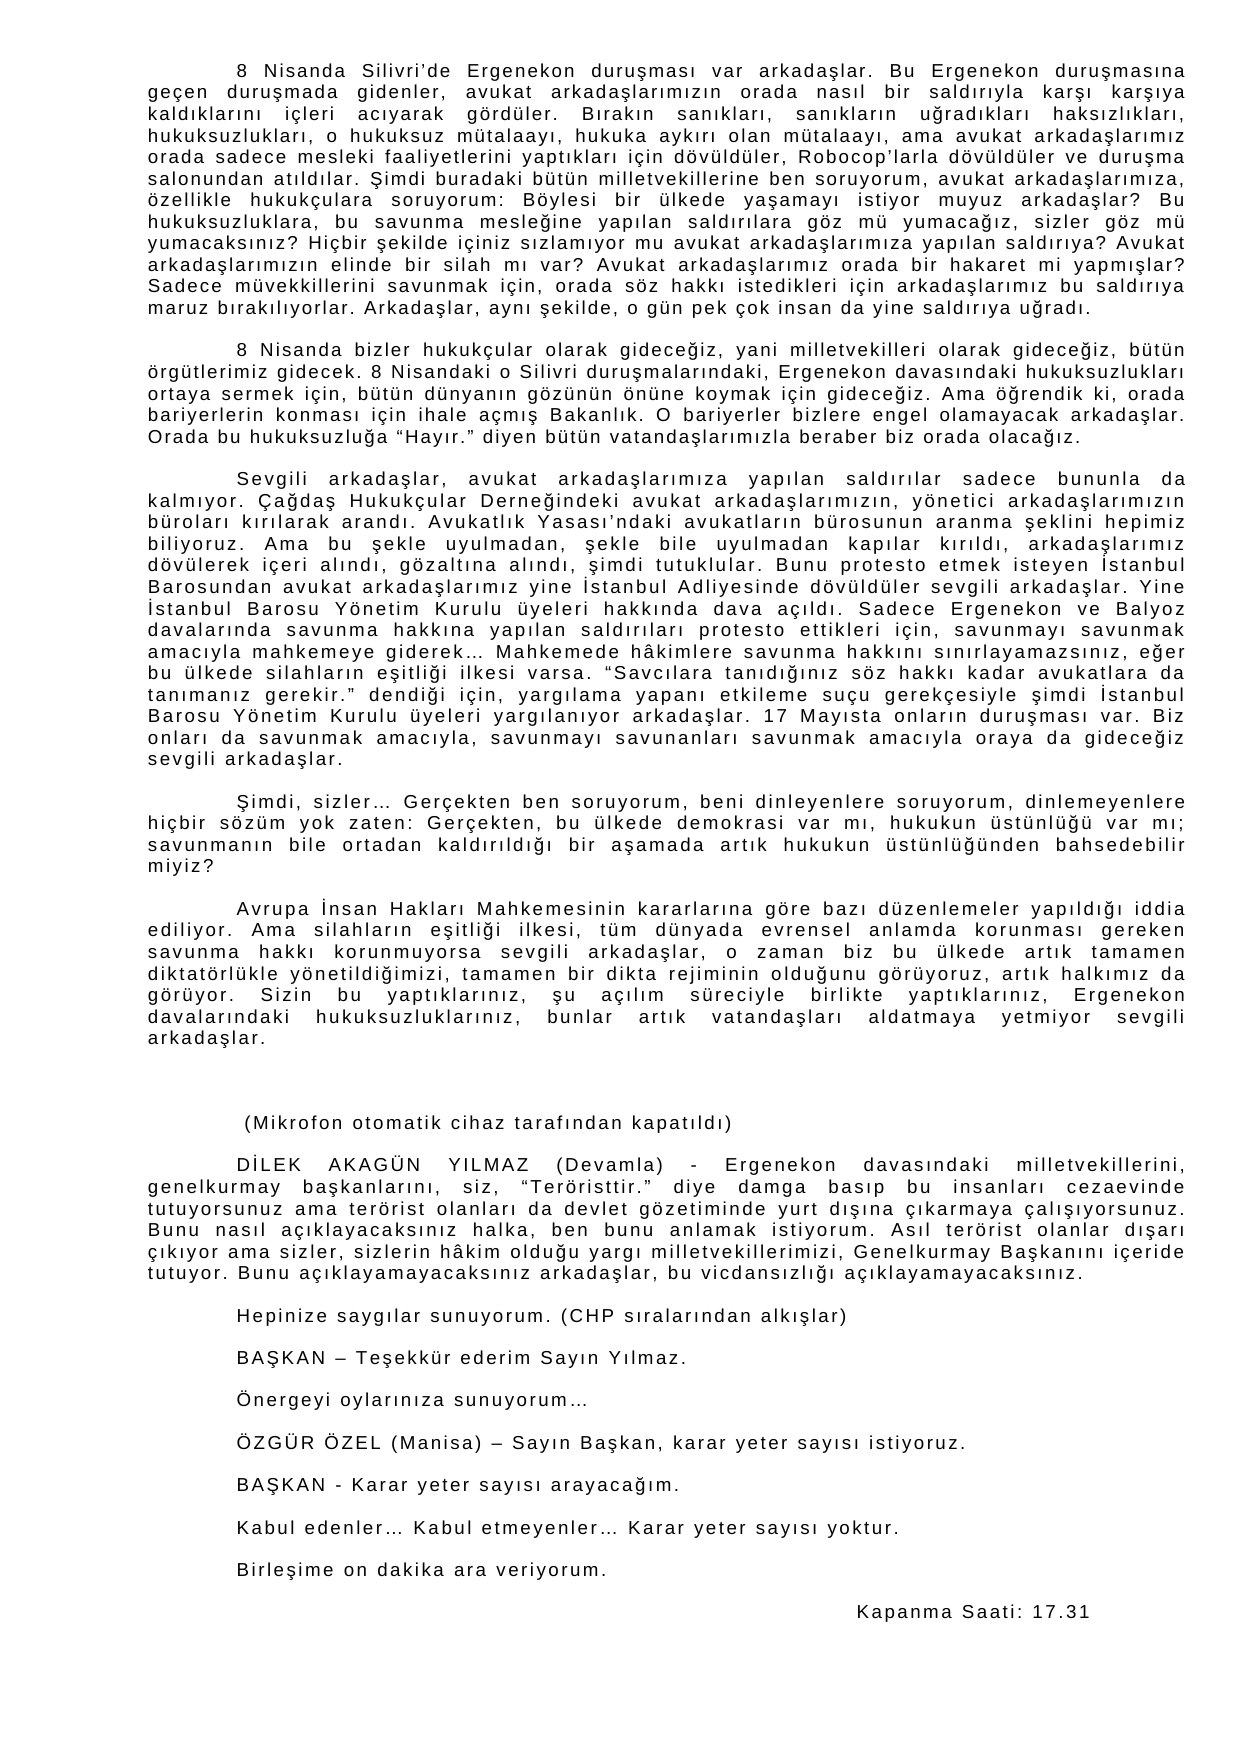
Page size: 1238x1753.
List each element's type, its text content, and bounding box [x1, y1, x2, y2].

text 8 Nisanda Silivri’de Ergenekon duruşması var arkadaşlar. Bu Ergenekon duruşmasına geçen duruşmada gidenler, avukat arkadaşlarımızın orada nasıl bir saldırıyla karşı karşıya kaldıklarını içleri acıyarak gördüler. Bırakın sanıkları, sanıkların uğradıkları haksızlıkları, hukuksuzlukları, o hukuksuz mütalaayı, hukuka aykırı olan mütalaayı, ama avukat arkadaşlarımız orada sadece mesleki faaliyetlerini yaptıkları için dövüldüler, Robocop’larla dövüldüler ve duruşma salonundan atıldılar. Şimdi buradaki bütün milletvekillerine ben soruyorum, avukat arkadaşlarımıza, özellikle hukukçulara soruyorum: Böylesi bir ülkede yaşamayı istiyor muyuz arkadaşlar? Bu hukuksuzluklara, bu savunma mesleğine yapılan saldırılara göz mü yumacağız, sizler göz mü yumacaksınız? Hiçbir şekilde içiniz sızlamıyor mu avukat arkadaşlarımıza yapılan saldırıya? Avukat arkadaşlarımızın elinde bir silah mı var? Avukat arkadaşlarımız orada bir hakaret mi yapmışlar? Sadece müvekkillerini savunmak için, orada söz hakkı istedikleri için arkadaşlarımız bu saldırıya maruz bırakılıyorlar. Arkadaşlar, aynı şekilde, o gün pek çok insan da yine saldırıya uğradı. [148, 60, 1186, 318]
text Önergeyi oylarınıza sunuyorum… [148, 1389, 1186, 1411]
text BAŞKAN – Teşekkür ederim Sayın Yılmaz. [148, 1347, 1186, 1368]
text Sevgili arkadaşlar, avukat arkadaşlarımıza yapılan saldırılar sadece bununla da kalmıyor. Çağdaş Hukukçular Derneğindeki avukat arkadaşlarımızın, yönetici arkadaşlarımızın büroları kırılarak arandı. Avukatlık Yasası’ndaki avukatların bürosunun aranma şeklini hepimiz biliyoruz. Ama bu şekle uyulmadan, şekle bile uyulmadan kapılar kırıldı, arkadaşlarımız dövülerek içeri alındı, gözaltına alındı, şimdi tutuklular. Bunu protesto etmek isteyen İstanbul Barosundan avukat arkadaşlarımız yine İstanbul Adliyesinde dövüldüler sevgili arkadaşlar. Yine İstanbul Barosu Yönetim Kurulu üyeleri hakkında dava açıldı. Sadece Ergenekon ve Balyoz davalarında savunma hakkına yapılan saldırıları protesto ettikleri için, savunmayı savunmak amacıyla mahkemeye giderek… Mahkemede hâkimlere savunma hakkını sınırlayamazsınız, eğer bu ülkede silahların eşitliği ilkesi varsa. “Savcılara tanıdığınız söz hakkı kadar avukatlara da tanımanız gerekir.” dendiği için, yargılama yapanı etkileme suçu gerekçesiyle şimdi İstanbul Barosu Yönetim Kurulu üyeleri yargılanıyor arkadaşlar. 17 Mayısta onların duruşması var. Biz onları da savunmak amacıyla, savunmayı savunanları savunmak amacıyla oraya da gideceğiz sevgili arkadaşlar. [148, 468, 1186, 770]
text Kabul edenler… Kabul etmeyenler… Karar yeter sayısı yoktur. [148, 1516, 1186, 1538]
text BAŞKAN - Karar yeter sayısı arayacağım. [148, 1474, 1186, 1496]
text Avrupa İnsan Hakları Mahkemesinin kararlarına göre bazı düzenlemeler yapıldığı iddia ediliyor. Ama silahların eşitliği ilkesi, tüm dünyada evrensel anlamda korunması gereken savunma hakkı korunmuyorsa sevgili arkadaşlar, o zaman biz bu ülkede artık tamamen diktatörlükle yönetildiğimizi, tamamen bir dikta rejiminin olduğunu görüyoruz, artık halkımız da görüyor. Sizin bu yaptıklarınız, şu açılım süreciyle birlikte yaptıklarınız, Ergenekon davalarındaki hukuksuzluklarınız, bunlar artık vatandaşları aldatmaya yetmiyor sevgili arkadaşlar. [148, 898, 1186, 1049]
text (Mikrofon otomatik cihaz tarafından kapatıldı) [148, 1112, 1186, 1133]
text ÖZGÜR ÖZEL (Manisa) – Sayın Başkan, karar yeter sayısı istiyoruz. [148, 1432, 1186, 1453]
text Kapanma Saati: 17.31 [679, 1601, 1186, 1623]
text DİLEK AKAGÜN YILMAZ (Devamla) - Ergenekon davasındaki milletvekillerini, genelkurmay başkanlarını, siz, “Teröristtir.” diye damga basıp bu insanları cezaevinde tutuyorsunuz ama terörist olanları da devlet gözetiminde yurt dışına çıkarmaya çalışıyorsunuz. Bunu nasıl açıklayacaksınız halka, ben bunu anlamak istiyorum. Asıl terörist olanlar dışarı çıkıyor ama sizler, sizlerin hâkim olduğu yargı milletvekillerimizi, Genelkurmay Başkanını içeride tutuyor. Bunu açıklayamayacaksınız arkadaşlar, bu vicdansızlığı açıklayamayacaksınız. [148, 1154, 1186, 1284]
text Hepinize saygılar sunuyorum. (CHP sıralarından alkışlar) [148, 1304, 1186, 1326]
text 8 Nisanda bizler hukukçular olarak gideceğiz, yani milletvekilleri olarak gideceğiz, bütün örgütlerimiz gidecek. 8 Nisandaki o Silivri duruşmalarındaki, Ergenekon davasındaki hukuksuzlukları ortaya sermek için, bütün dünyanın gözünün önüne koymak için gideceğiz. Ama öğrendik ki, orada bariyerlerin konması için ihale açmış Bakanlık. O bariyerler bizlere engel olamayacak arkadaşlar. Orada bu hukuksuzluğa “Hayır.” diyen bütün vatandaşlarımızla beraber biz orada olacağız. [148, 339, 1186, 447]
text Birleşime on dakika ara veriyorum. [148, 1559, 1186, 1580]
text Şimdi, sizler… Gerçekten ben soruyorum, beni dinleyenlere soruyorum, dinlemeyenlere hiçbir sözüm yok zaten: Gerçekten, bu ülkede demokrasi var mı, hukukun üstünlüğü var mı; savunmanın bile ortadan kaldırıldığı bir aşamada artık hukukun üstünlüğünden bahsedebilir miyiz? [148, 791, 1186, 877]
